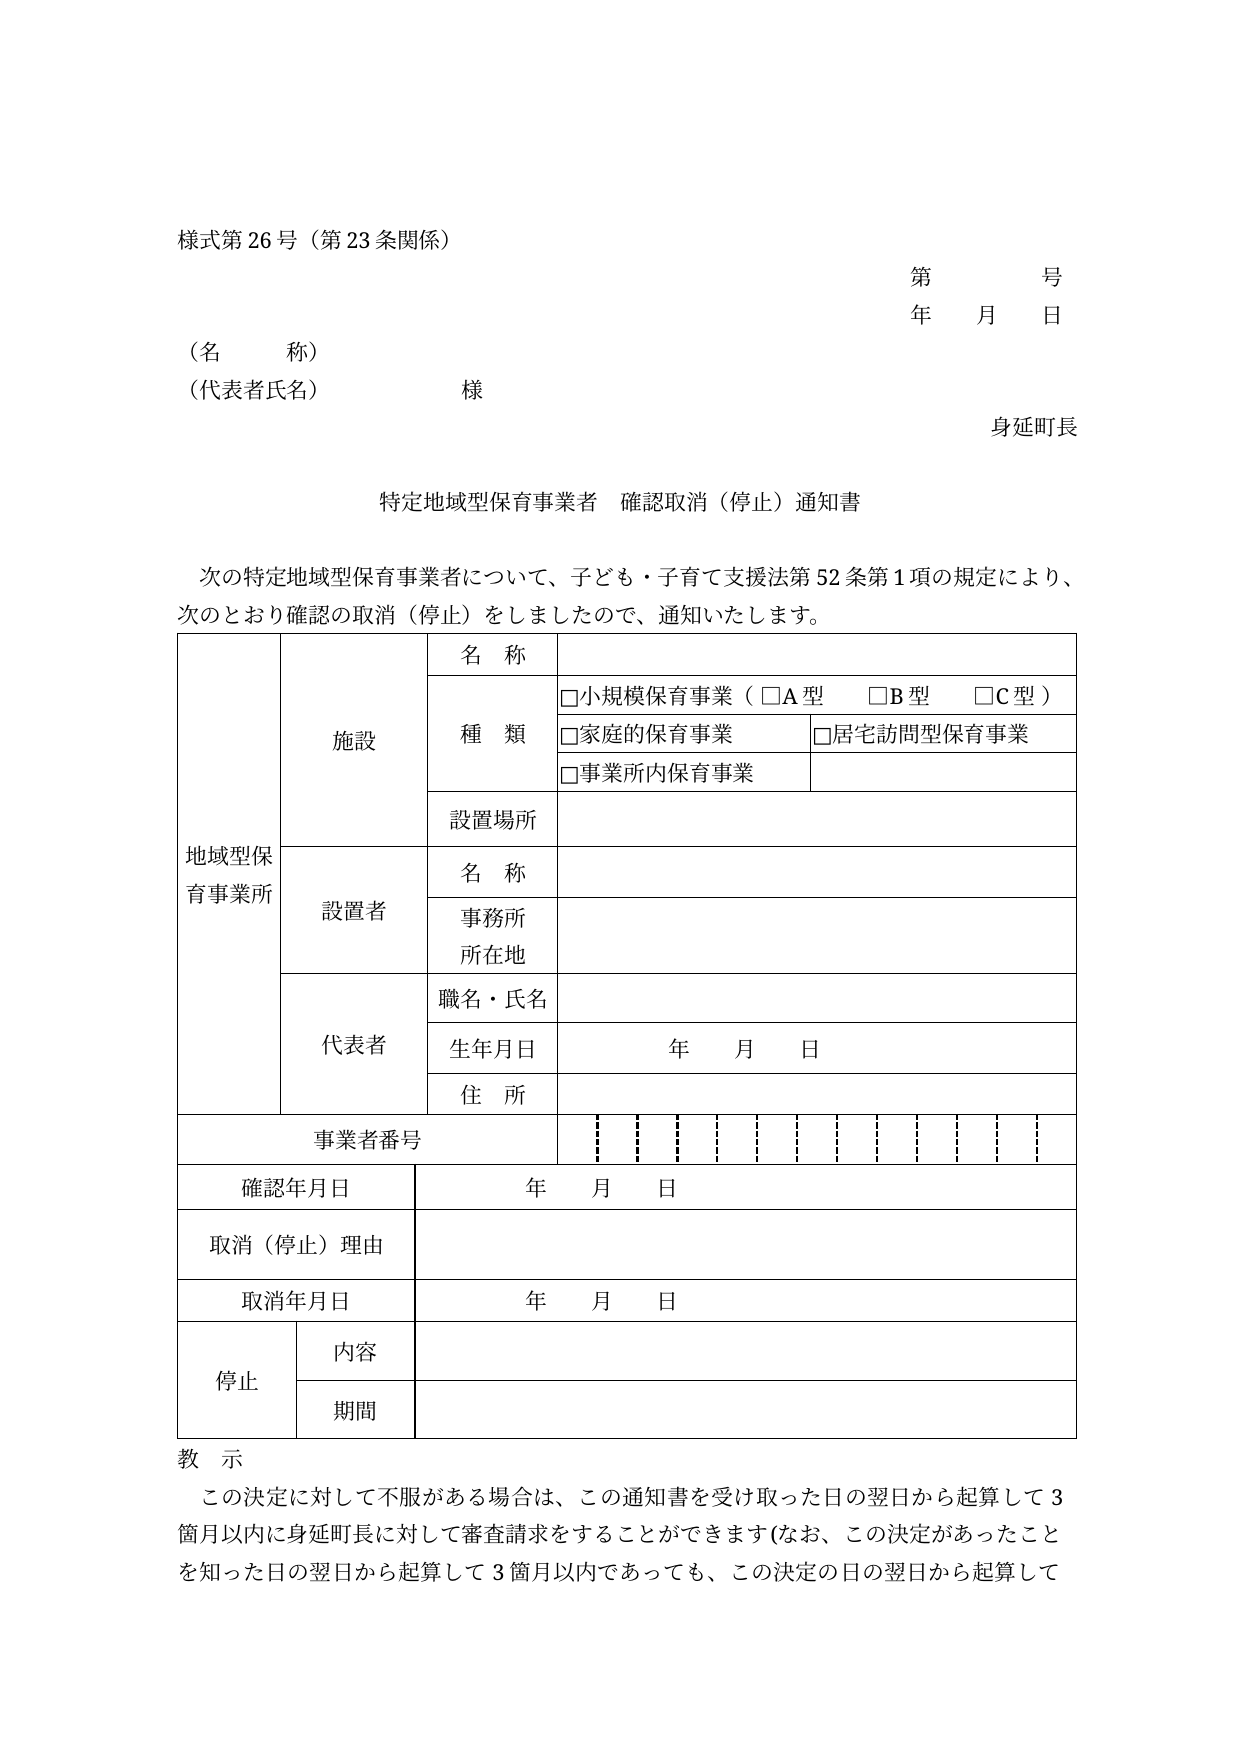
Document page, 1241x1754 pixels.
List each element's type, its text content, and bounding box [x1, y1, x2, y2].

table_cell 設置者 [281, 847, 427, 973]
table_cell □居宅訪問型保育事業 [811, 715, 1076, 752]
table_cell 代表者 [281, 974, 427, 1114]
table_cell [797, 1115, 837, 1163]
table_cell 名 称 [428, 847, 557, 897]
table_cell 年 月 日 [416, 1280, 1076, 1321]
table_cell [877, 1115, 917, 1163]
table_cell [558, 974, 1076, 1022]
text 次の特定地域型保育事業者について、子ども・子育て支援法第52条第1項の規定により、次のとおり確認の取消（停止）をしましたので、通知いたします。 [177, 558, 1063, 633]
table_cell [416, 1322, 1076, 1380]
table_cell [558, 1074, 1076, 1114]
table_header [558, 634, 1076, 675]
text （代表者氏名） 様 [177, 370, 976, 408]
text 特定地域型保育事業者 確認取消（停止）通知書 [177, 483, 1063, 520]
table_cell [957, 1115, 997, 1163]
table_cell 種 類 [428, 676, 557, 791]
table_header 名 称 [428, 634, 557, 675]
table_cell 取消年月日 [178, 1280, 414, 1321]
text 第 号 [177, 258, 1063, 295]
table_cell 確認年月日 [178, 1165, 414, 1209]
table_cell [558, 792, 1076, 846]
table_cell 年 月 日 [416, 1165, 1076, 1209]
table_cell [558, 898, 1076, 973]
table_cell 停止 [178, 1322, 296, 1438]
table_cell [558, 1115, 597, 1163]
table_cell 事業者番号 [178, 1115, 557, 1163]
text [177, 1477, 1063, 1589]
table_cell [416, 1381, 1076, 1438]
table_cell [717, 1115, 757, 1163]
table_cell 職名・氏名 [428, 974, 557, 1022]
table_cell [811, 753, 1076, 791]
text 様式第26号（第23条関係） [177, 220, 1063, 258]
table_cell 設置場所 [428, 792, 557, 846]
text 身延町長 [177, 408, 1078, 445]
text 年 月 日 [177, 295, 1063, 333]
table_cell 年 月 日 [558, 1023, 1076, 1073]
table_cell 住 所 [428, 1074, 557, 1114]
table_cell 期間 [297, 1381, 414, 1438]
table_cell 生年月日 [428, 1023, 557, 1073]
table_cell □家庭的保育事業 [558, 715, 810, 752]
table_cell 内容 [297, 1322, 414, 1380]
table_cell 事務所 所在地 [428, 898, 557, 973]
table_cell □小規模保育事業（ □A型 □B型 □C型 ） [558, 676, 1076, 713]
table_cell [757, 1115, 797, 1163]
table_cell [917, 1115, 957, 1163]
table_cell [558, 847, 1076, 897]
table_cell [997, 1115, 1037, 1163]
table_cell [416, 1210, 1076, 1279]
text 教 示 [177, 1439, 1063, 1477]
table_cell □事業所内保育事業 [558, 753, 810, 791]
table_cell [678, 1115, 717, 1163]
table_cell [837, 1115, 877, 1163]
table_cell [598, 1115, 637, 1163]
table_cell 取消（停止）理由 [178, 1210, 414, 1279]
table_cell [1037, 1115, 1076, 1163]
text （名 称） [177, 333, 976, 370]
table_header 地域型保育事業所 [178, 634, 280, 1114]
table_header 施設 [281, 634, 427, 846]
table_cell [638, 1115, 677, 1163]
